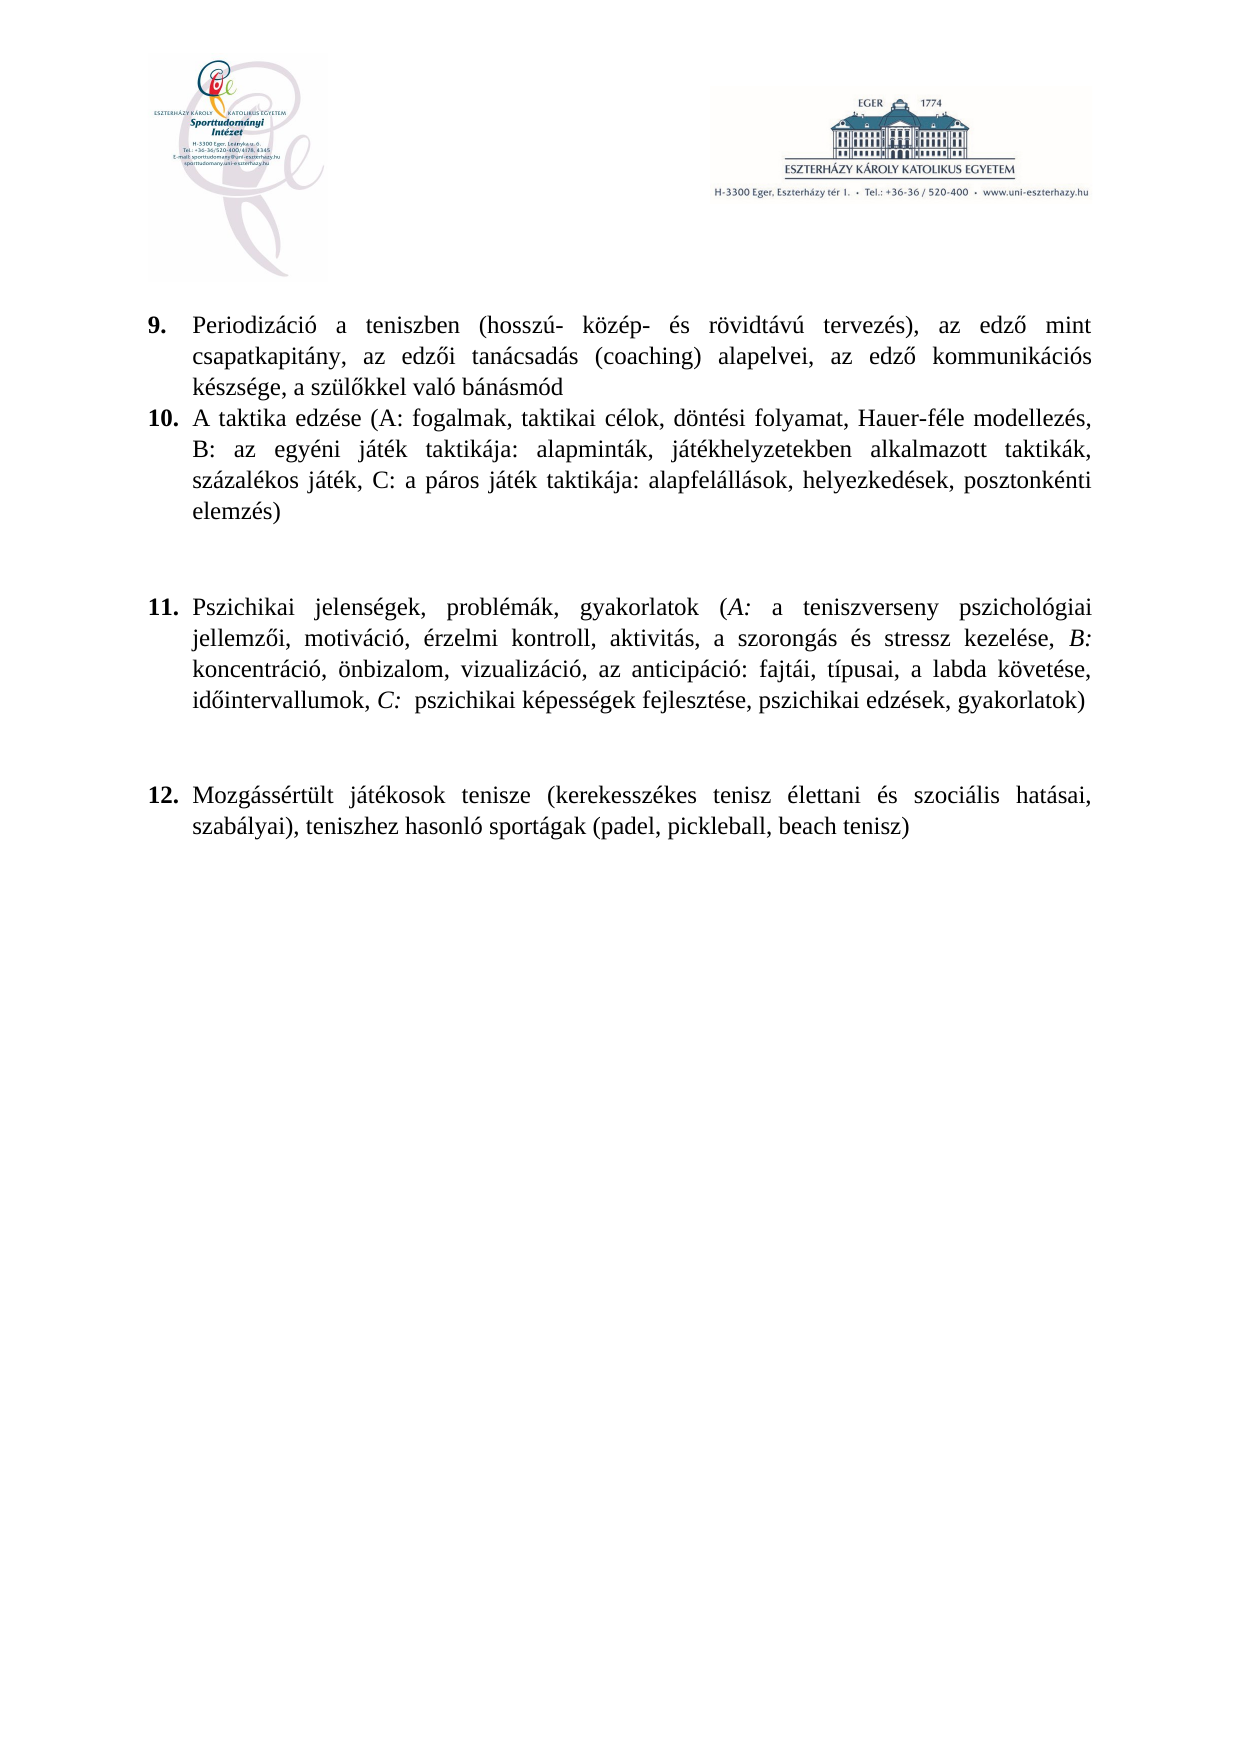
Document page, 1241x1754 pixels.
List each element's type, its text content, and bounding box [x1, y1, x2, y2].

picture [147, 53, 328, 283]
list A taktika edzése (A: fogalmak, taktikai célok, döntési folyamat, Hauer-féle modellezés, B: az egyéni játék taktikája: alapminták, játékhelyzetekben alkalmazott taktikák, százalékos játék, C: a páros játék taktikája: alapfelállások, helyezkedések, posztonkénti elemzés) [148, 403, 1092, 525]
list Periodizáció a teniszben (hosszú- közép- és rövidtávú tervezés), az edző mint csapatkapitány, az edzői tanácsadás (coaching) alapelvei, az edző kommunikációs készsége, a szülőkkel való bánásmód [148, 310, 1092, 401]
list Mozgássértült játékosok tenisze (kerekesszékes tenisz élettani és szociális hatásai, szabályai), teniszhez hasonló sportágak (padel, pickleball, beach tenisz) [148, 780, 1092, 840]
picture [710, 86, 1093, 204]
list Pszichikai jelenségek, problémák, gyakorlatok (A: a teniszverseny pszichológiai jellemzői, motiváció, érzelmi kontroll, aktivitás, a szorongás és stressz kezelése, B: koncentráció, önbizalom, vizualizáció, az anticipáció: fajtái, típusai, a labda követése, időintervallumok, C: pszichikai képességek fejlesztése, pszichikai edzések, gyakorlatok) [148, 592, 1092, 714]
